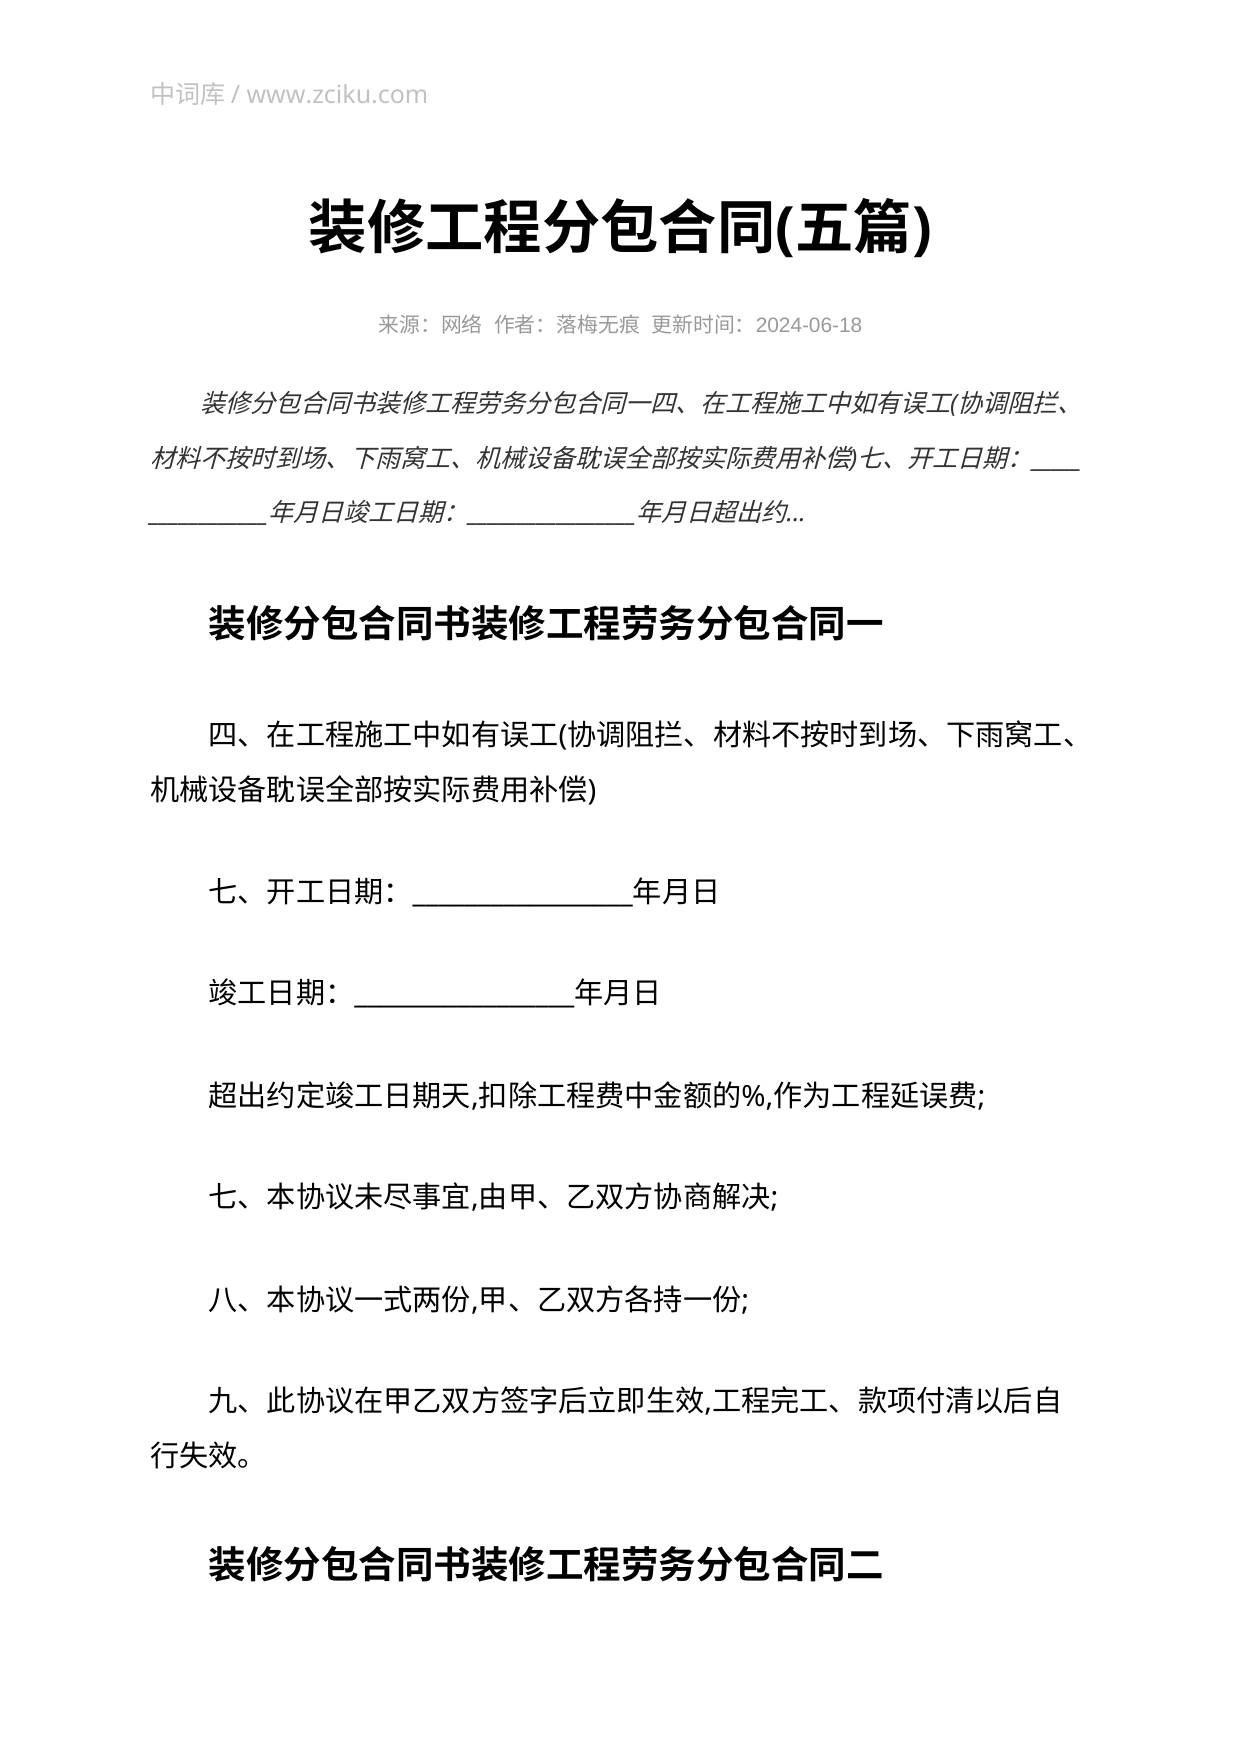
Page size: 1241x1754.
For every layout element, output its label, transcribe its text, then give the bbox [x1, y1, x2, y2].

text 七、本协议未尽事宜,由甲、乙双方协商解决; [150, 1174, 1090, 1216]
text 八、本协议一式两份,甲、乙双方各持一份; [150, 1276, 1090, 1318]
text 竣工日期：_________________年月日 [150, 970, 1090, 1012]
text 超出约定竣工日期天,扣除工程费中金额的%,作为工程延误费; [150, 1072, 1090, 1114]
text 九、此协议在甲乙双方签字后立即生效,工程完工、款项付清以后自行失效。 [150, 1378, 1090, 1475]
text 来源：网络 作者：落梅无痕 更新时间：2024-06-18 [150, 313, 1090, 337]
text 装修分包合同书装修工程劳务分包合同一四、在工程施工中如有误工(协调阻拦、材料不按时到场、下雨窝工、机械设备耽误全部按实际费用补偿)七、开工日期：_________________年月日竣工日期：_________________年月日超出约... [150, 384, 1090, 529]
text 四、在工程施工中如有误工(协调阻拦、材料不按时到场、下雨窝工、机械设备耽误全部按实际费用补偿) [150, 711, 1090, 808]
subtitle 装修工程分包合同(五篇) [150, 181, 1090, 266]
text 装修分包合同书装修工程劳务分包合同二 [150, 1535, 1090, 1589]
text 装修分包合同书装修工程劳务分包合同一 [150, 594, 1090, 648]
text 七、开工日期：_________________年月日 [150, 868, 1090, 911]
